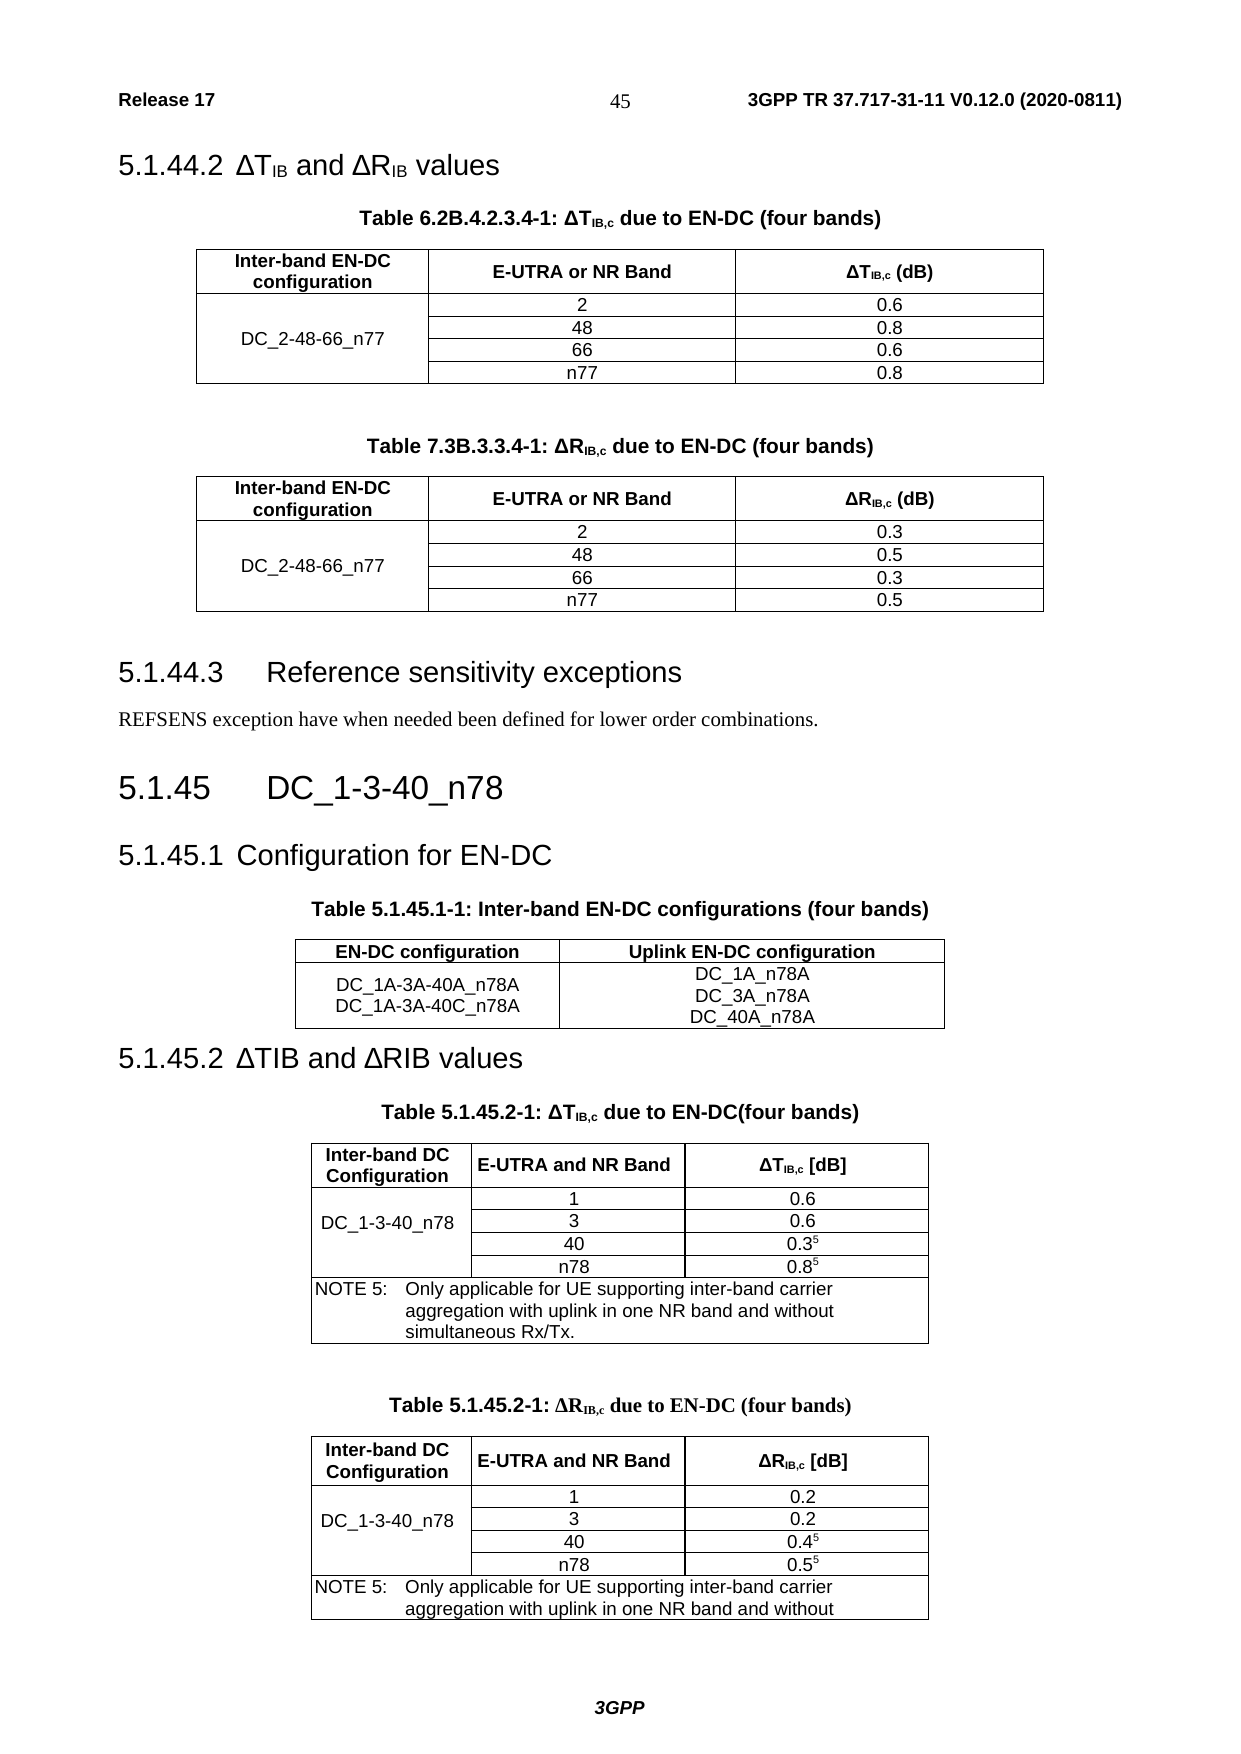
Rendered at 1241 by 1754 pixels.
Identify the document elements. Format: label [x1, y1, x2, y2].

table_cell [197, 521, 428, 611]
table_cell [472, 1486, 684, 1507]
table_header [686, 1144, 928, 1187]
table_header [296, 940, 559, 962]
table_cell [429, 294, 735, 316]
table_header [429, 250, 735, 293]
table_cell [312, 1576, 928, 1619]
table_cell [312, 1278, 928, 1343]
table_cell [736, 339, 1043, 361]
table_cell [472, 1553, 684, 1575]
table_header [312, 1144, 471, 1187]
table_cell [736, 362, 1043, 383]
table_cell [686, 1188, 928, 1209]
table_cell [429, 567, 735, 588]
table_cell [472, 1531, 684, 1552]
table_header [472, 1144, 684, 1187]
table_cell [686, 1210, 928, 1232]
table_cell [472, 1233, 684, 1254]
table_cell [686, 1531, 928, 1552]
table_cell [429, 317, 735, 338]
table_cell [197, 294, 428, 383]
table_cell [736, 589, 1043, 611]
table_cell [472, 1210, 684, 1232]
table_header [686, 1437, 928, 1484]
table_cell [429, 544, 735, 566]
table_header [197, 477, 428, 520]
table_cell [686, 1256, 928, 1277]
table_cell [429, 339, 735, 361]
table_header [429, 477, 735, 520]
table_header [197, 250, 428, 293]
table_header [312, 1437, 471, 1484]
table_cell [472, 1188, 684, 1209]
table_cell [312, 1188, 471, 1277]
table_cell [429, 362, 735, 383]
table_cell [560, 963, 944, 1028]
table_cell [472, 1256, 684, 1277]
table_cell [686, 1508, 928, 1530]
table_cell [429, 589, 735, 611]
table_cell [686, 1233, 928, 1254]
table_header [736, 250, 1043, 293]
table_header [736, 477, 1043, 520]
table_cell [296, 963, 559, 1028]
table_cell [736, 294, 1043, 316]
table_cell [429, 521, 735, 543]
table_cell [686, 1486, 928, 1507]
table_cell [736, 521, 1043, 543]
table_header [472, 1437, 684, 1484]
table_cell [736, 567, 1043, 588]
table_cell [736, 317, 1043, 338]
table_cell [736, 544, 1043, 566]
table_header [560, 940, 944, 962]
table_cell [312, 1486, 471, 1575]
table_cell [686, 1553, 928, 1575]
table_cell [472, 1508, 684, 1530]
